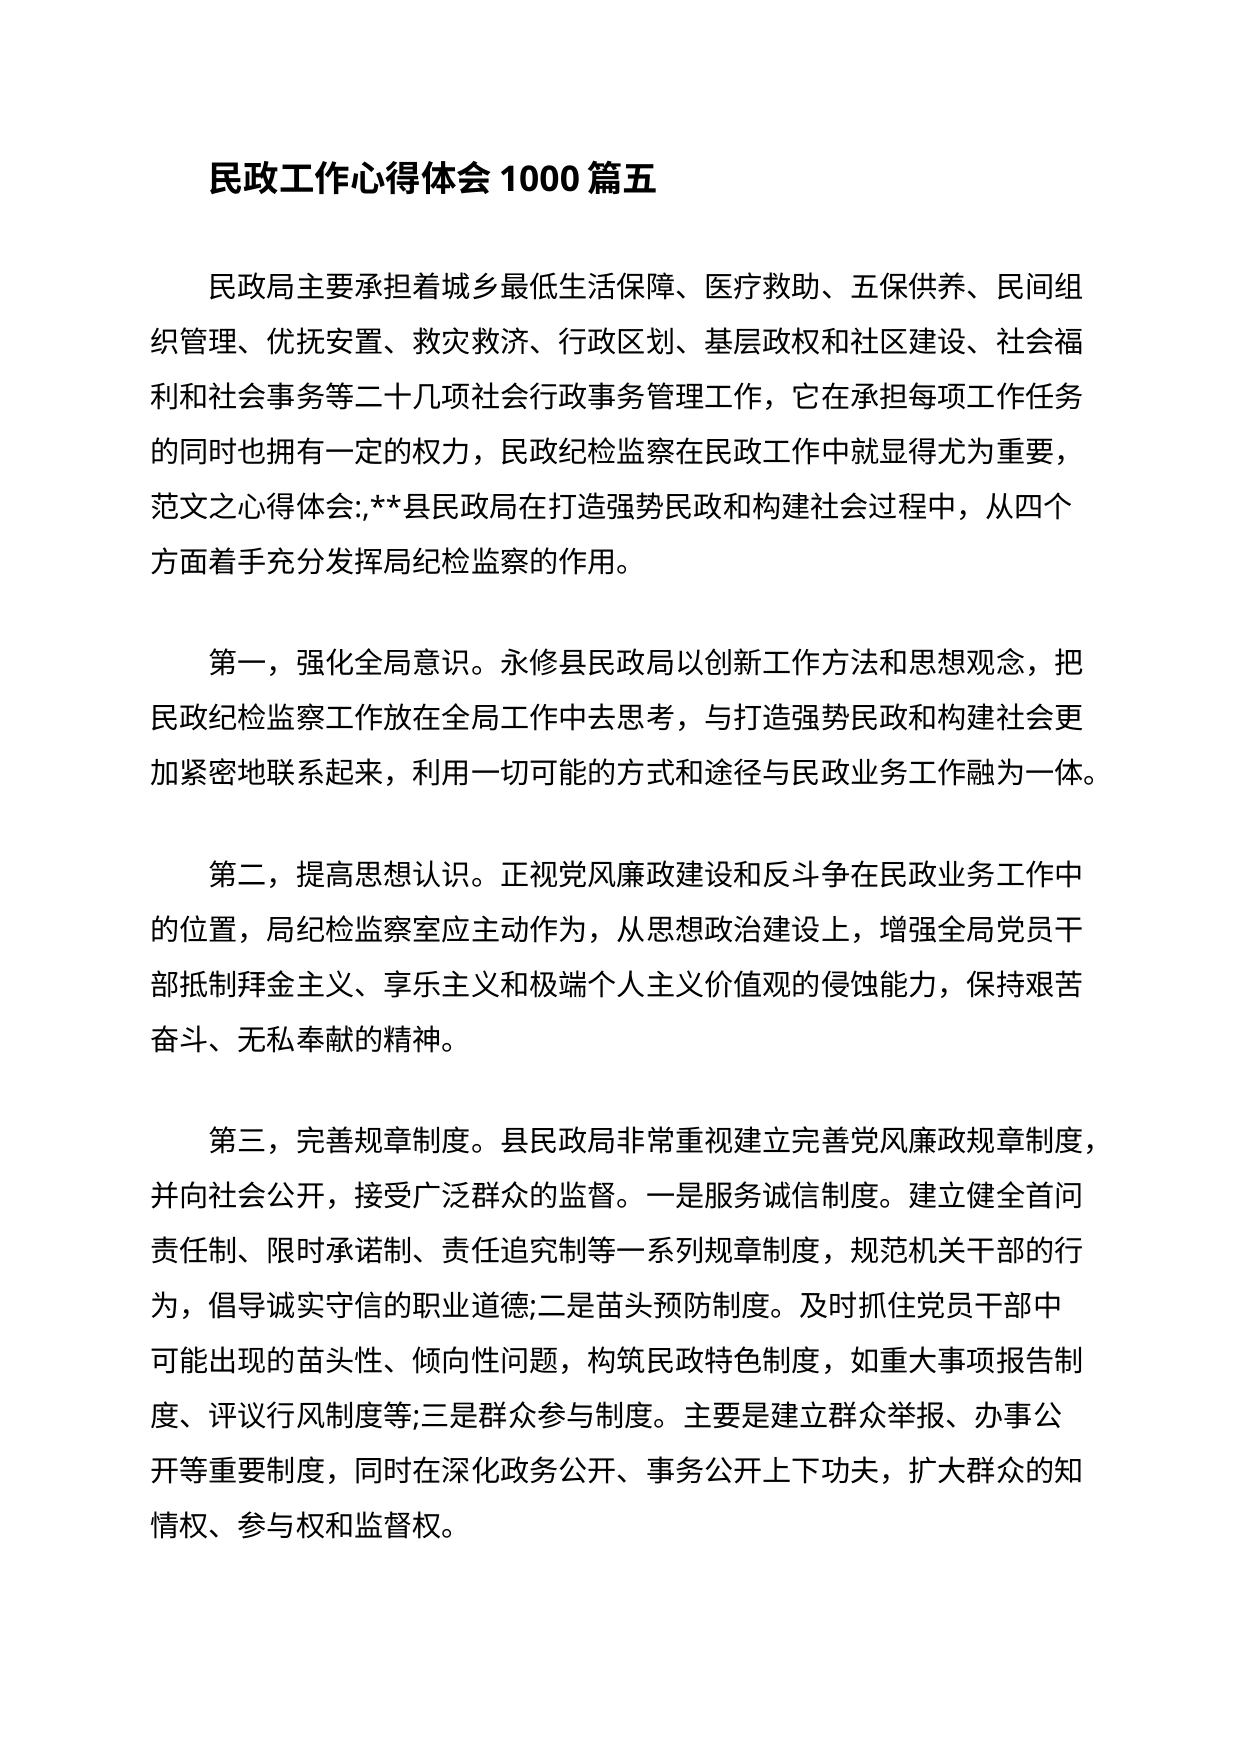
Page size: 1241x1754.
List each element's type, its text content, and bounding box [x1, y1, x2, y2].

text 第二，提高思想认识。正视党风廉政建设和反斗争在民政业务工作中的位置，局纪检监察室应主动作为，从思想政治建设上，增强全局党员干部抵制拜金主义、享乐主义和极端个人主义价值观的侵蚀能力，保持艰苦奋斗、无私奉献的精神。 [150, 851, 1090, 1058]
text 第一，强化全局意识。永修县民政局以创新工作方法和思想观念，把民政纪检监察工作放在全局工作中去思考，与打造强势民政和构建社会更加紧密地联系起来，利用一切可能的方式和途径与民政业务工作融为一体。 [150, 640, 1090, 792]
text 民政工作心得体会1000篇五 [150, 150, 1090, 201]
text 第三，完善规章制度。县民政局非常重视建立完善党风廉政规章制度，并向社会公开，接受广泛群众的监督。一是服务诚信制度。建立健全首问责任制、限时承诺制、责任追究制等一系列规章制度，规范机关干部的行为，倡导诚实守信的职业道德;二是苗头预防制度。及时抓住党员干部中可能出现的苗头性、倾向性问题，构筑民政特色制度，如重大事项报告制度、评议行风制度等;三是群众参与制度。主要是建立群众举报、办事公开等重要制度，同时在深化政务公开、事务公开上下功夫，扩大群众的知情权、参与权和监督权。 [150, 1118, 1090, 1545]
text 民政局主要承担着城乡最低生活保障、医疗救助、五保供养、民间组织管理、优抚安置、救灾救济、行政区划、基层政权和社区建设、社会福利和社会事务等二十几项社会行政事务管理工作，它在承担每项工作任务的同时也拥有一定的权力，民政纪检监察在民政工作中就显得尤为重要，范文之心得体会:,**县民政局在打造强势民政和构建社会过程中，从四个方面着手充分发挥局纪检监察的作用。 [150, 263, 1090, 580]
